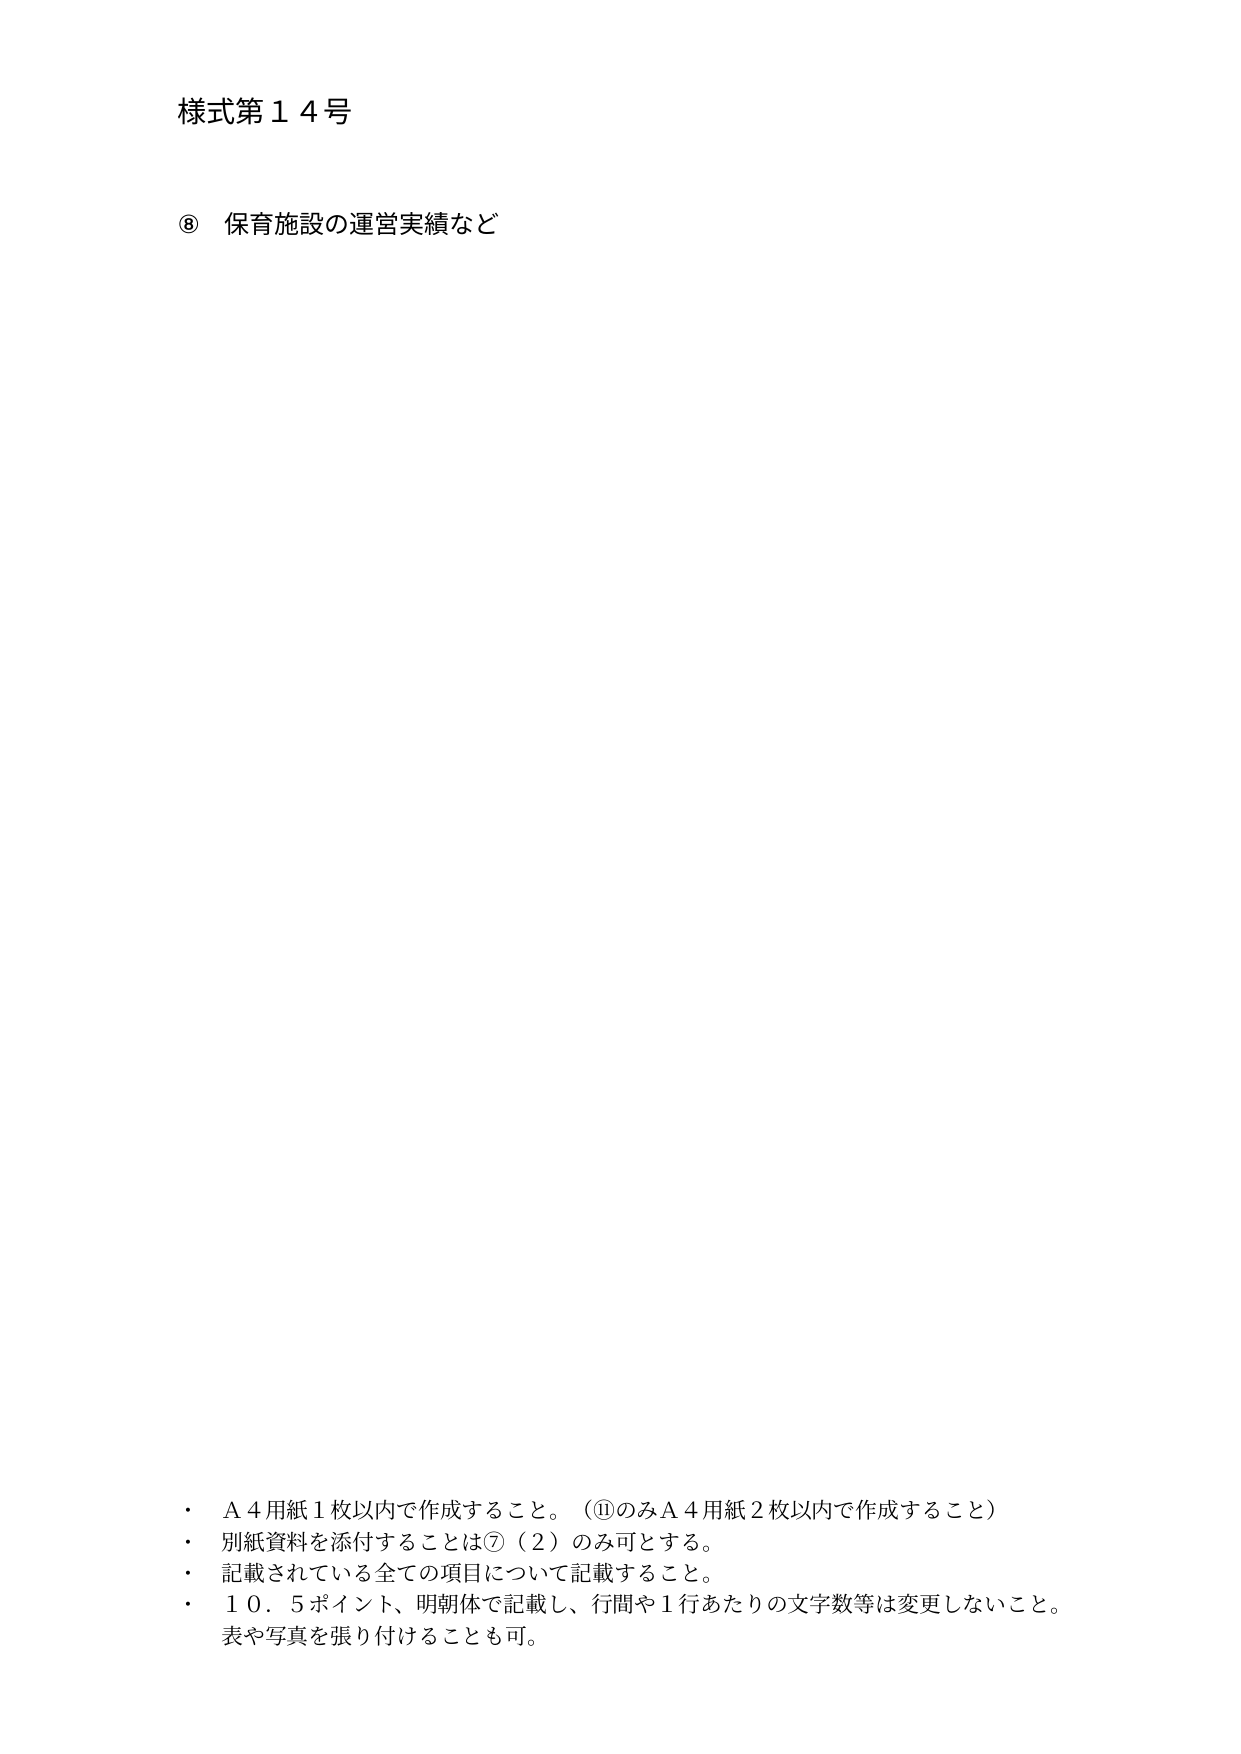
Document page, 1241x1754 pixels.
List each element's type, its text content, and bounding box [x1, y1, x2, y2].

text ⑧ 保育施設の運営実績など [177, 204, 1063, 242]
